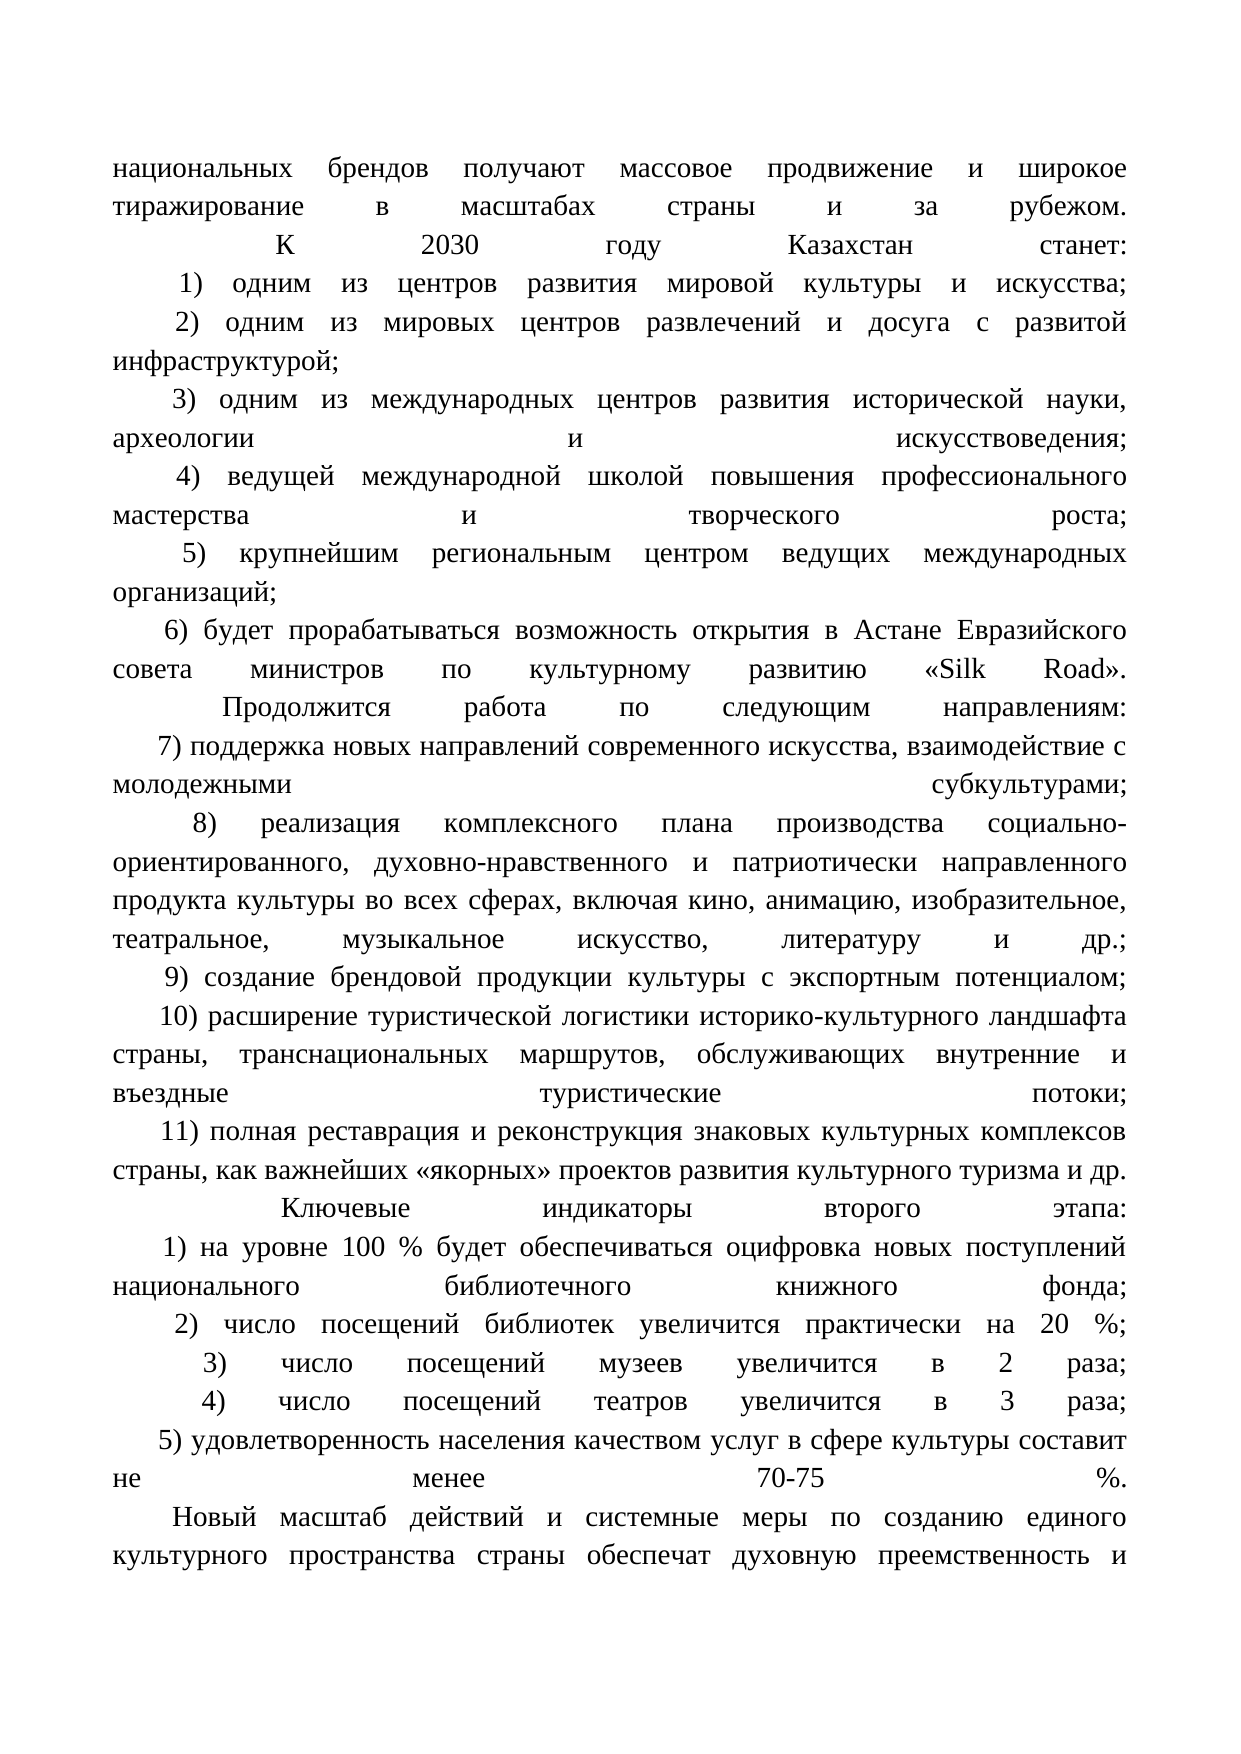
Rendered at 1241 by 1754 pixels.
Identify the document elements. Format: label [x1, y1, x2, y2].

text [112, 150, 1128, 1571]
